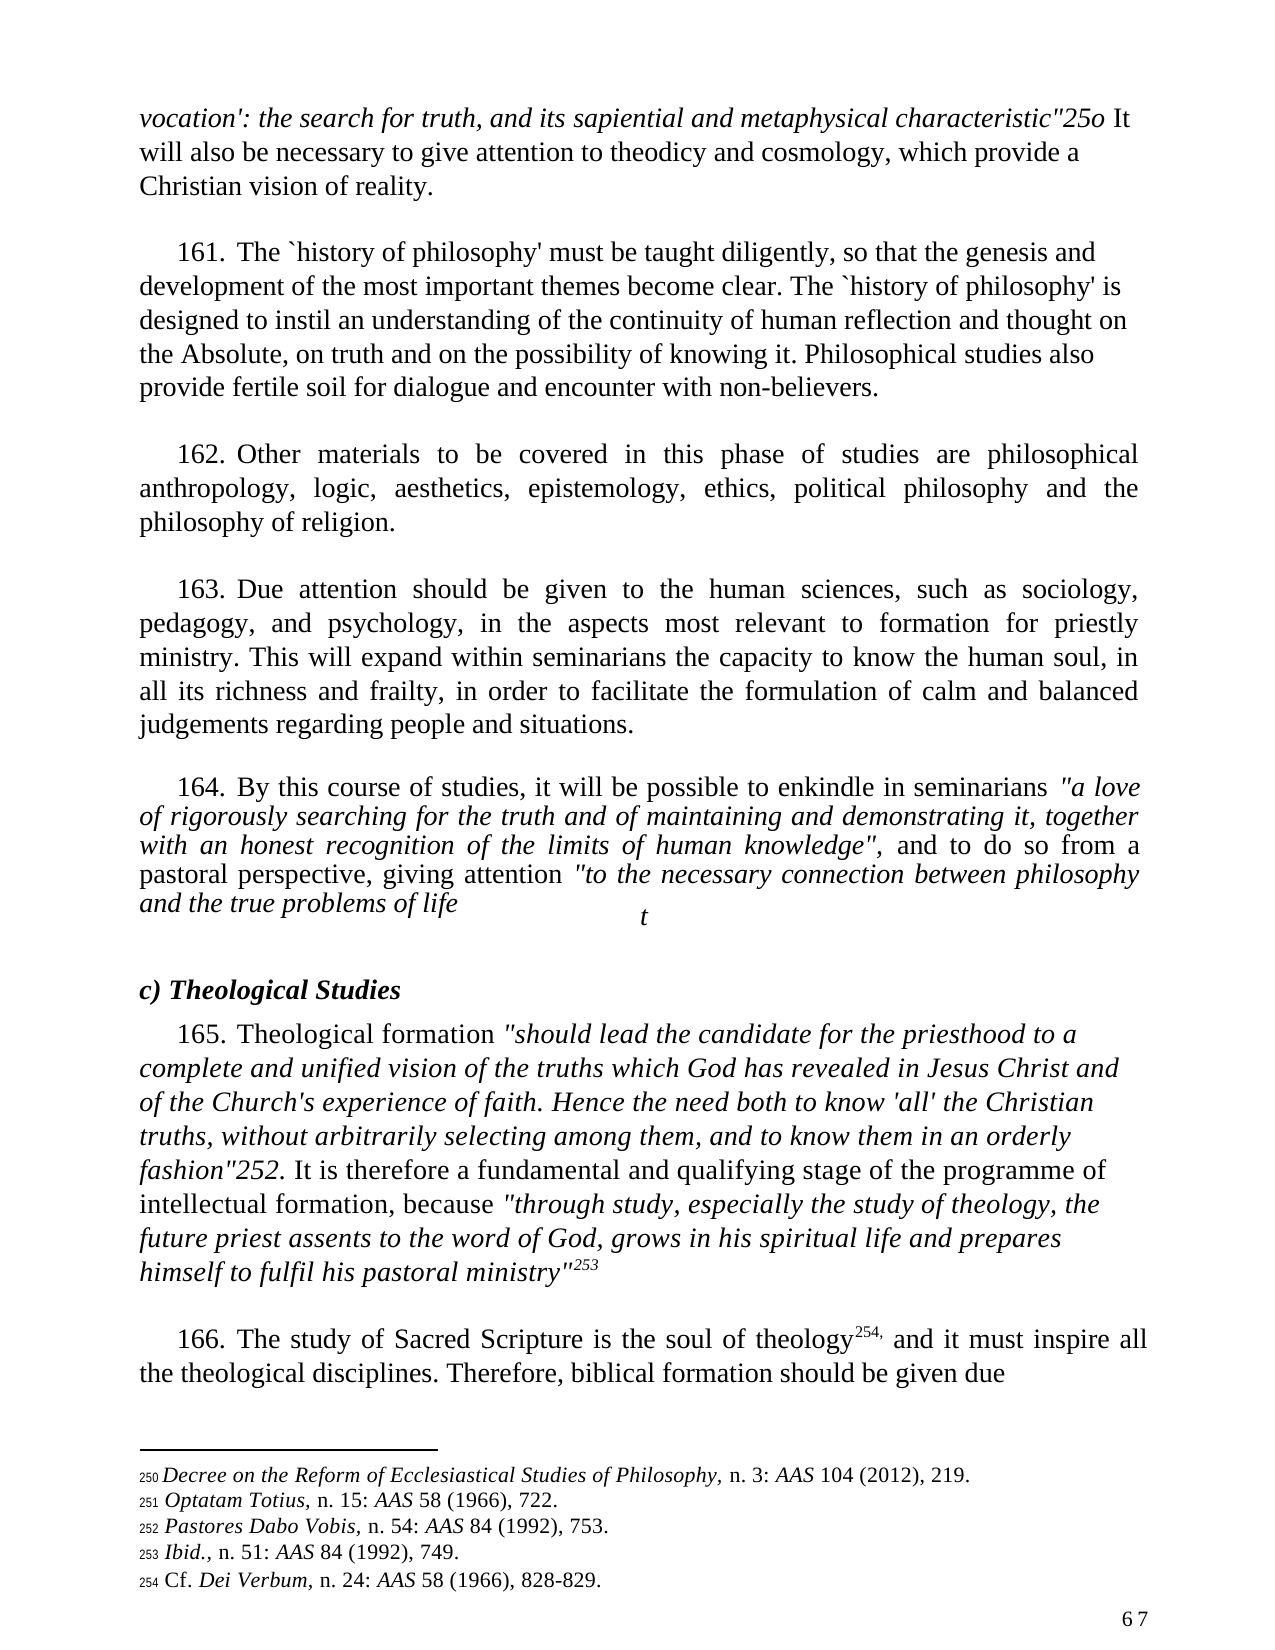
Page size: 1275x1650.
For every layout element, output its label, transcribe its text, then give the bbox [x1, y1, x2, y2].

text 251 Optatam Totius, n. 15: AAS 58 (1966), 722. [139, 1488, 1148, 1513]
text 253 Ibid., n. 51: AAS 84 (1992), 749. [139, 1538, 1148, 1565]
list The `history of philosophy' must be taught diligently, so that the genesis and development of the most important themes become clear. The `history of philosophy' is designed to instil an understanding of the continuity of human reflection and thought on the Absolute, on truth and on the possibility of knowing it. Philosophical studies also provide fertile soil for dialogue and encounter with non-believers. [139, 235, 1141, 403]
text 250 Decree on the Reform of Ecclesiastical Studies of Philosophy, n. 3: AAS 104 (2012), 219. [139, 1462, 1148, 1487]
text 252 Pastores Dabo Vobis, n. 54: AAS 84 (1992), 753. [139, 1513, 1148, 1538]
text 67 [139, 1607, 1148, 1632]
list By this course of studies, it will be possible to enkindle in seminarians "a love of rigorously searching for the truth and of maintaining and demonstrating it, together with an honest recognition of the limits of human knowledge", and to do so from a pastoral perspective, giving attention "to the necessary connection between philosophy and the true problems of life [139, 773, 1141, 918]
text 254 Cf. Dei Verbum, n. 24: AAS 58 (1966), 828-829. [139, 1565, 1148, 1593]
list Theological formation "should lead the candidate for the priesthood to a complete and unified vision of the truths which God has revealed in Jesus Christ and of the Church's experience of faith. Hence the need both to know 'all' the Christian truths, without arbitrarily selecting among them, and to know them in an orderly fashion"252. It is therefore a fundamental and qualifying stage of the programme of intellectual formation, because "through study, especially the study of theology, the future priest assents to the word of God, grows in his spiritual life and prepares himself to fulfil his pastoral ministry"253 [139, 1017, 1148, 1288]
text c) Theological Studies [139, 973, 1148, 1006]
list Other materials to be covered in this phase of studies are philosophical anthropology, logic, aesthetics, epistemology, ethics, political philosophy and the philosophy of religion. [139, 437, 1141, 539]
list The study of Sacred Scripture is the soul of theology254, and it must inspire all the theological disciplines. Therefore, biblical formation should be given due [139, 1321, 1148, 1389]
list Due attention should be given to the human sciences, such as sociology, pedagogy, and psychology, in the aspects most relevant to formation for priestly ministry. This will expand within seminarians the capacity to know the human soul, in all its richness and frailty, in order to facilitate the formulation of calm and balanced judgements regarding people and situations. [139, 572, 1141, 740]
text vocation': the search for truth, and its sapiential and metaphysical characteristic"25o It will also be necessary to give attention to theodicy and cosmology, which provide a Christian vision of reality. [139, 100, 1141, 202]
